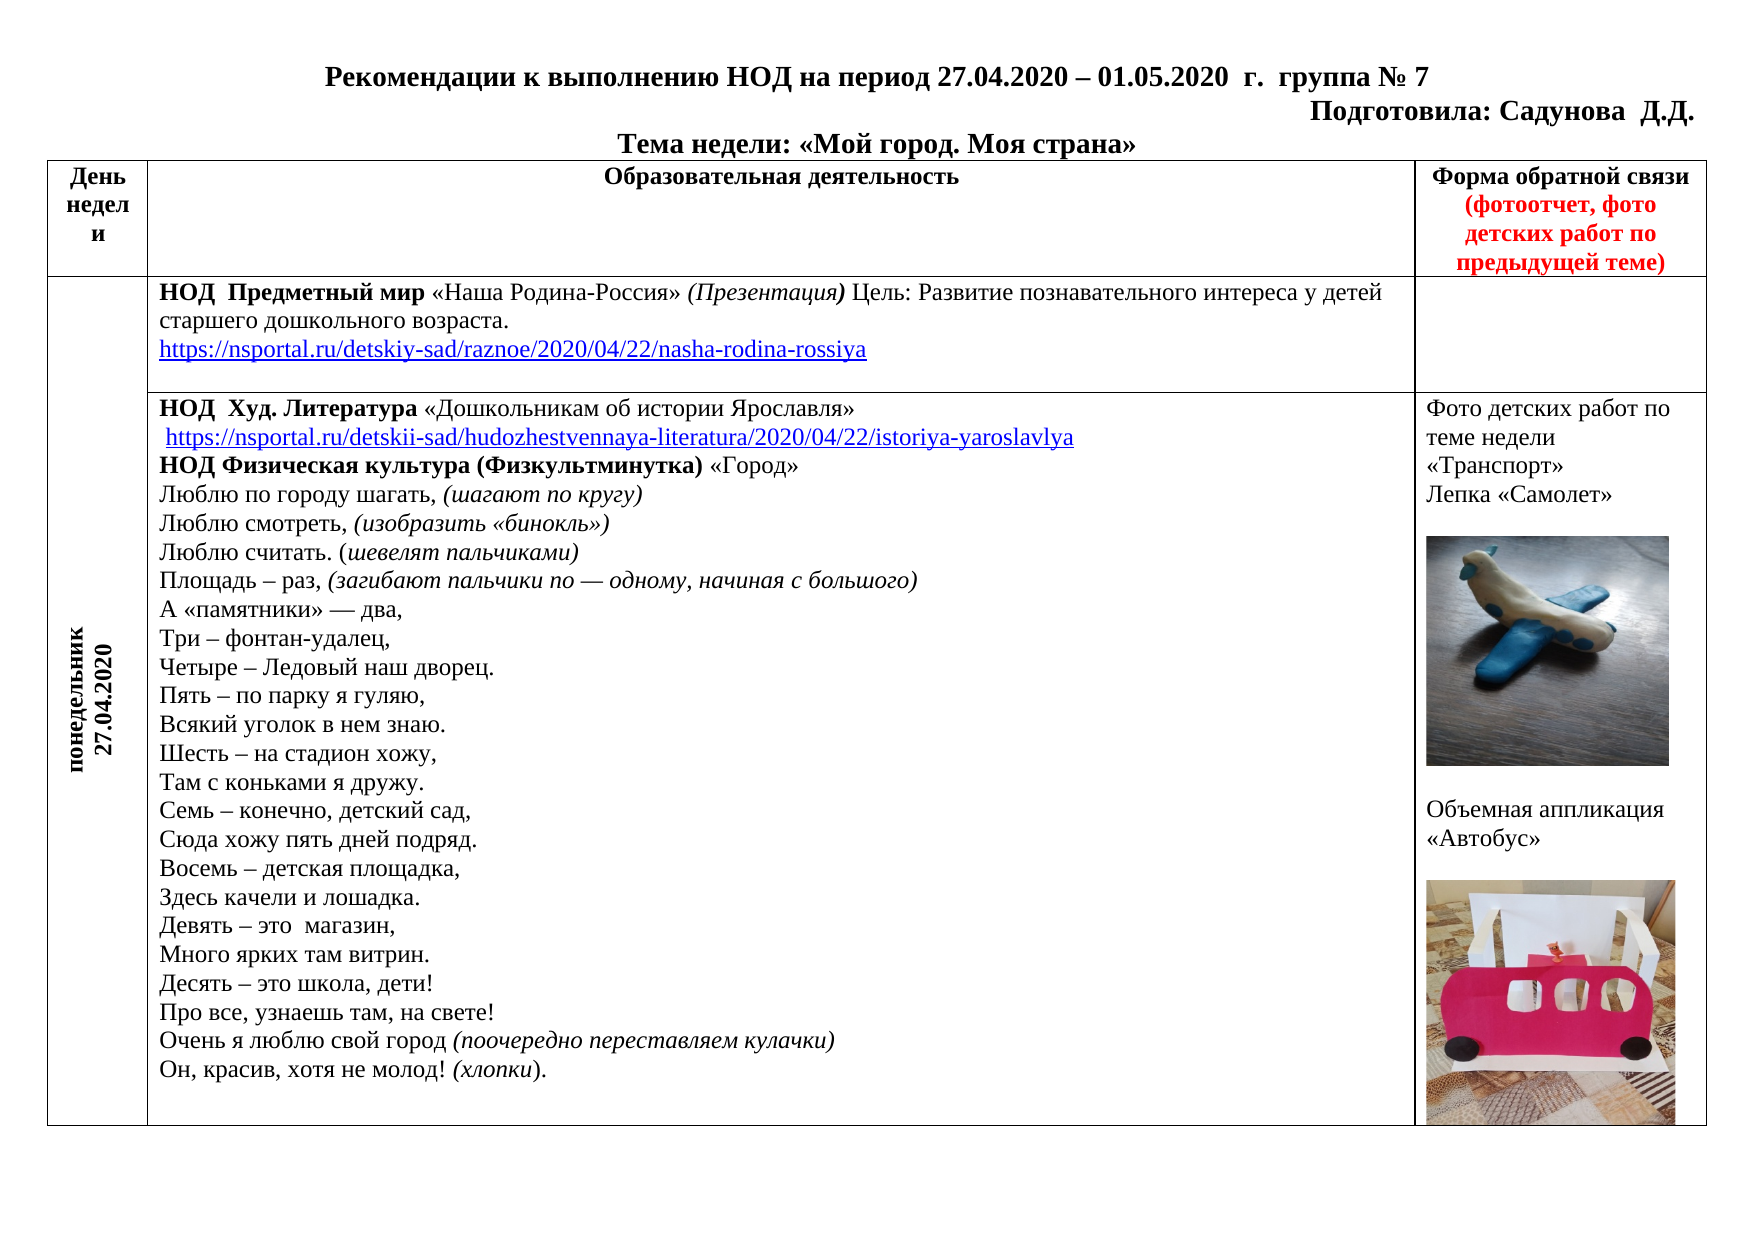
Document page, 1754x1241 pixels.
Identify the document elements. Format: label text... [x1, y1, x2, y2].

table_header Форма обратной связи (фотоотчет, фото детских работ по предыдущей теме) [1416, 161, 1706, 276]
picture [1426, 536, 1669, 766]
table_cell Фото детских работ по теме недели «Транспорт» Лепка «Самолет» Объемная аппликация «Автобус» [1416, 393, 1706, 1124]
text Тема недели: «Мой город. Моя страна» [59, 126, 1695, 160]
text Рекомендации к выполнению НОД на период 27.04.2020 – 01.05.2020 г. группа № 7 [59, 59, 1695, 93]
table_cell НОД Предметный мир «Наша Родина-Россия» (Презентация) Цель: Развитие познавательного интереса у детей старшего дошкольного возраста. https://nsportal.ru/detskiy-sad/raznoe/2020/04/22/nasha-rodina-rossiya [148, 277, 1414, 392]
table_cell [1416, 277, 1706, 392]
table_header Образовательная деятельность [148, 161, 1414, 276]
table_cell понедельник 27.04.2020 [48, 277, 147, 1124]
picture [1426, 880, 1676, 1125]
table_cell НОД Худ. Литература «Дошкольникам об истории Ярославля» https://nsportal.ru/detskii-sad/hudozhestvennaya-literatura/2020/04/22/istoriya-yaroslavlya НОД Физическая культура (Физкультминутка) «Город» Люблю по городу шагать, (шагают по кругу) Люблю смотреть, (изобразить «бинокль») Люблю считать. (шевелят пальчиками) Площадь – раз, (загибают пальчики по — одному, начиная с большого) А «памятники» — два, Три – фонтан-удалец, Четыре – Ледовый наш дворец. Пять – по парку я гуляю, Всякий уголок в нем знаю. Шесть – на стадион хожу, Там с коньками я дружу. Семь – конечно, детский сад, Сюда хожу пять дней подряд. Восемь – детская площадка, Здесь качели и лошадка. Девять – это магазин, Много ярких там витрин. Десять – это школа, дети! Про все, узнаешь там, на свете! Очень я люблю свой город (поочередно переставляем кулачки) Он, красив, хотя не молод! (хлопки). [148, 393, 1414, 1124]
text Подготовила: Садунова Д.Д. [59, 93, 1695, 126]
table_header День недели [48, 161, 147, 276]
